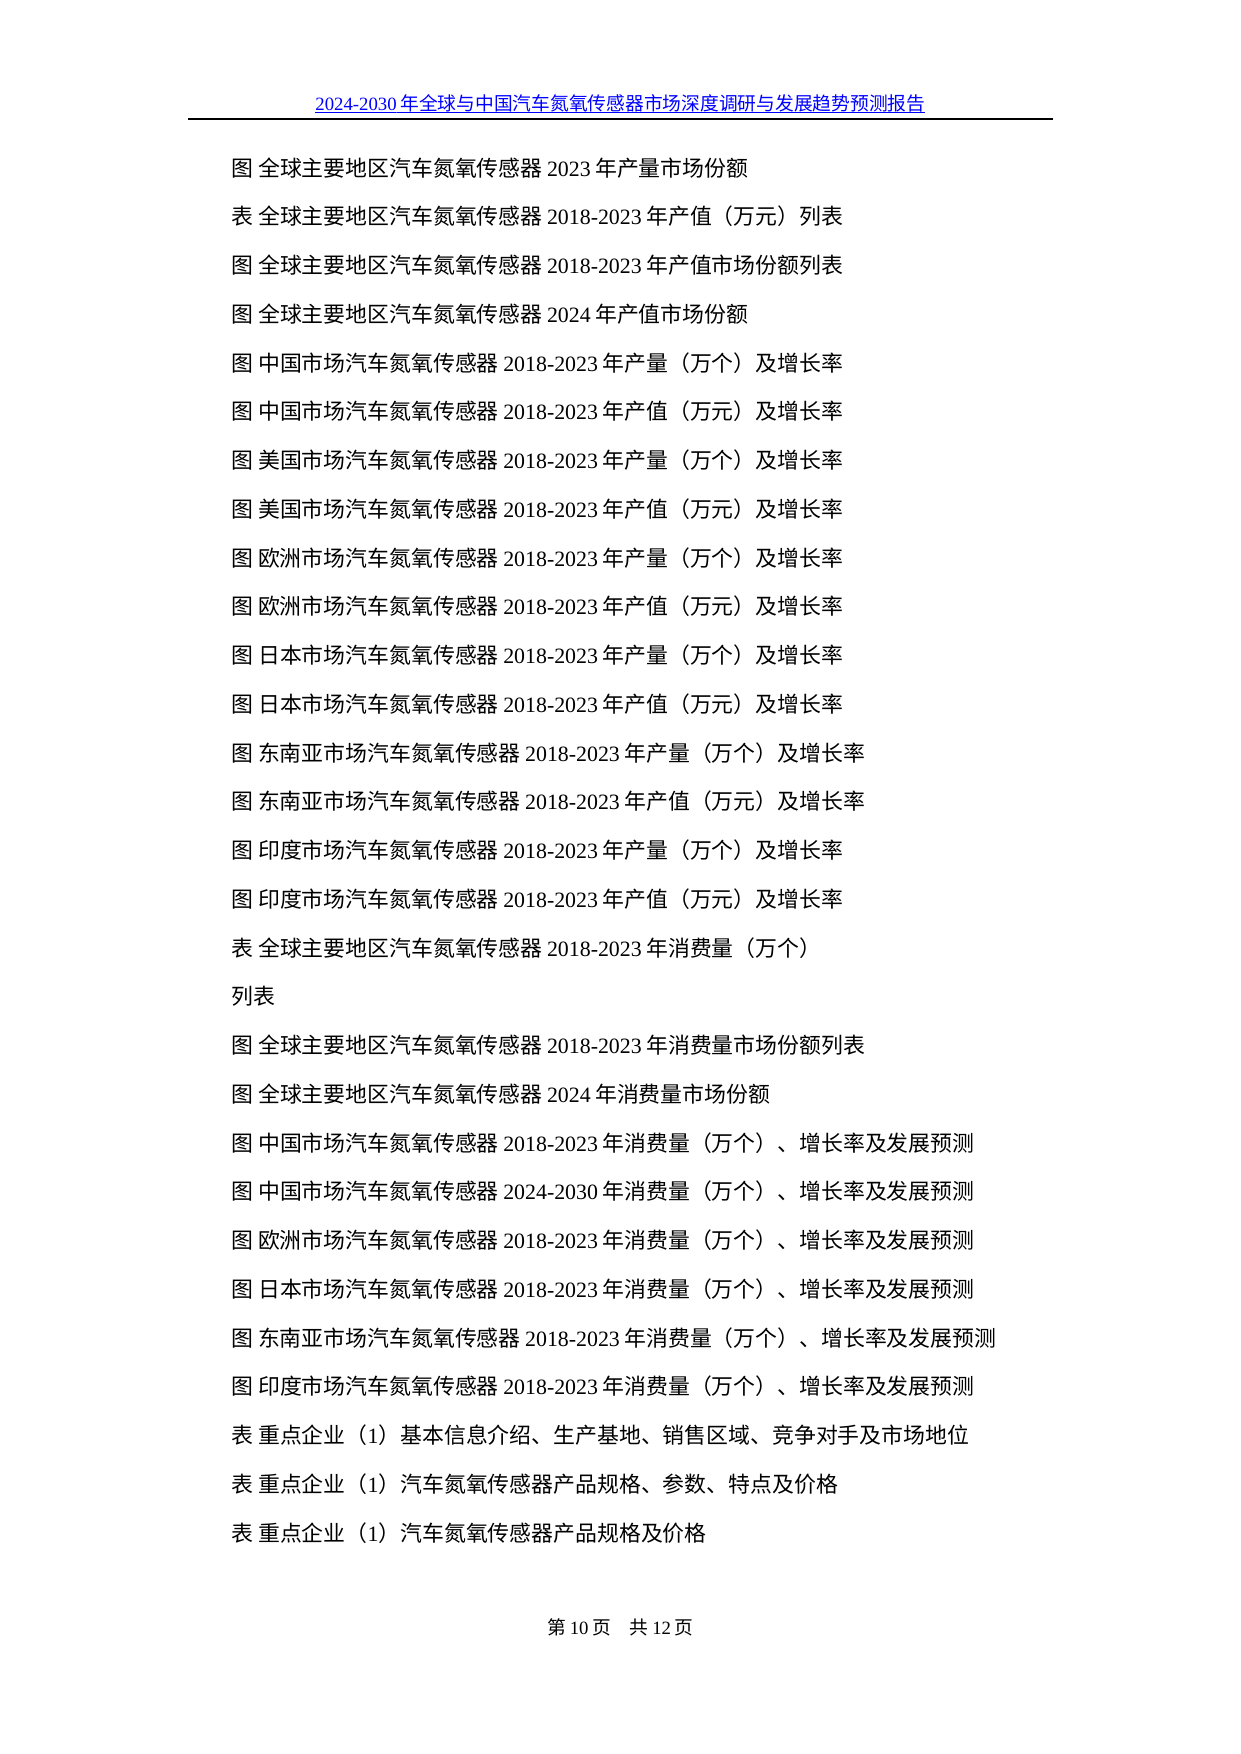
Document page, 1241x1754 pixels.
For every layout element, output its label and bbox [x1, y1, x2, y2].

text [187, 150, 1053, 1548]
